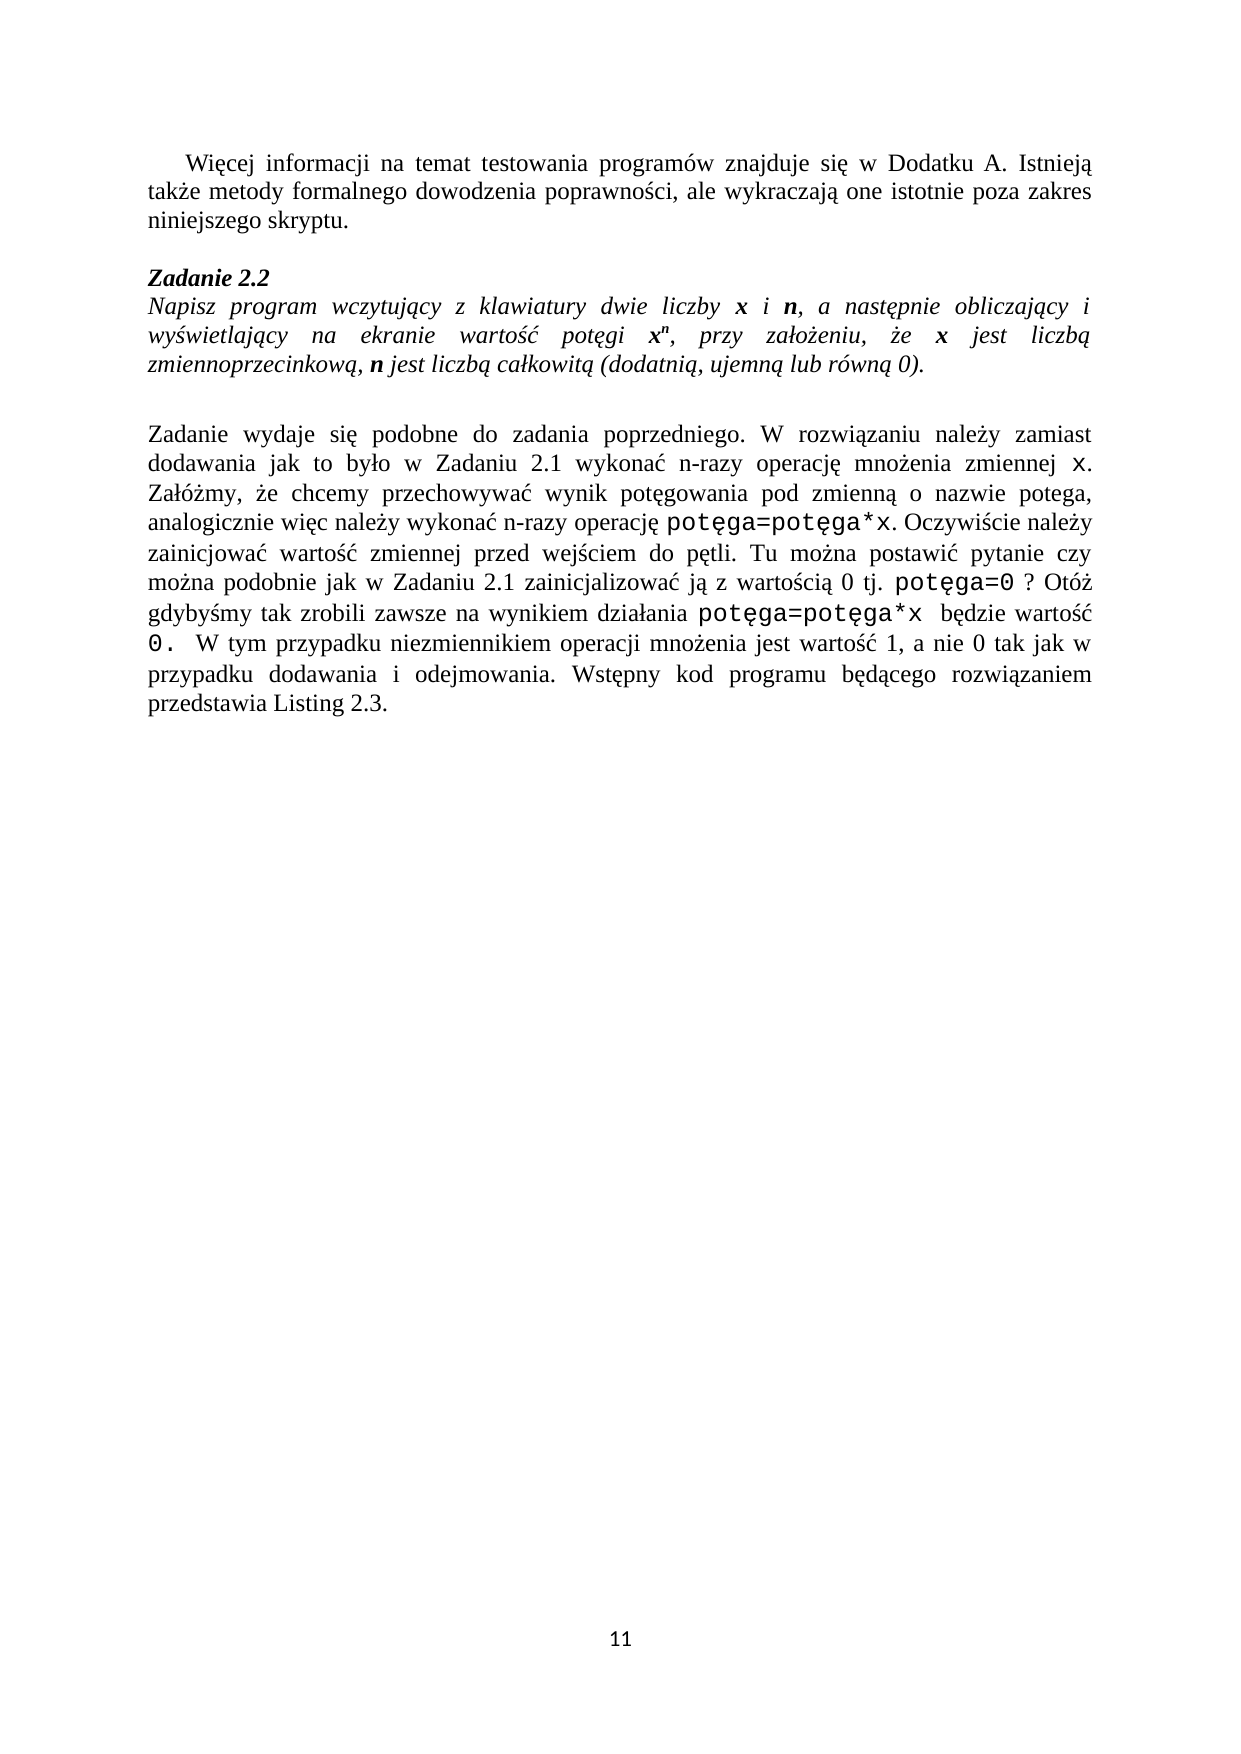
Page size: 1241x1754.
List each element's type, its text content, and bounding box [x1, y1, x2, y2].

text Zadanie wydaje się podobne do zadania poprzedniego. W rozwiązaniu należy zamiast dodawania jak to było w Zadaniu 2.1 wykonać n-razy operację mnożenia zmiennej x. Załóżmy, że chcemy przechowywać wynik potęgowania pod zmienną o nazwie potega, analogicznie więc należy wykonać n-razy operację potęga=potęga*x. Oczywiście należy zainicjować wartość zmiennej przed wejściem do pętli. Tu można postawić pytanie czy można podobnie jak w Zadaniu 2.1 zainicjalizować ją z wartością 0 tj. potęga=0 ? Otóż gdybyśmy tak zrobili zawsze na wynikiem działania potęga=potęga*x będzie wartość 0. W tym przypadku niezmiennikiem operacji mnożenia jest wartość 1, a nie 0 tak jak w przypadku dodawania i odejmowania. Wstępny kod programu będącego rozwiązaniem przedstawia Listing 2.3. [148, 419, 1093, 717]
list Więcej informacji na temat testowania programów znajduje się w Dodatku A. Istnieją także metody formalnego dowodzenia poprawności, ale wykraczają one istotnie poza zakres niniejszego skryptu. [148, 148, 1093, 234]
list Zadanie 2.2 [148, 263, 1093, 291]
text Napisz program wczytujący z klawiatury dwie liczby x i n, a następnie obliczający i wyświetlający na ekranie wartość potęgi xn, przy założeniu, że x jest liczbą zmiennoprzecinkową, n jest liczbą całkowitą (dodatnią, ujemną lub równą 0). [148, 291, 1093, 378]
